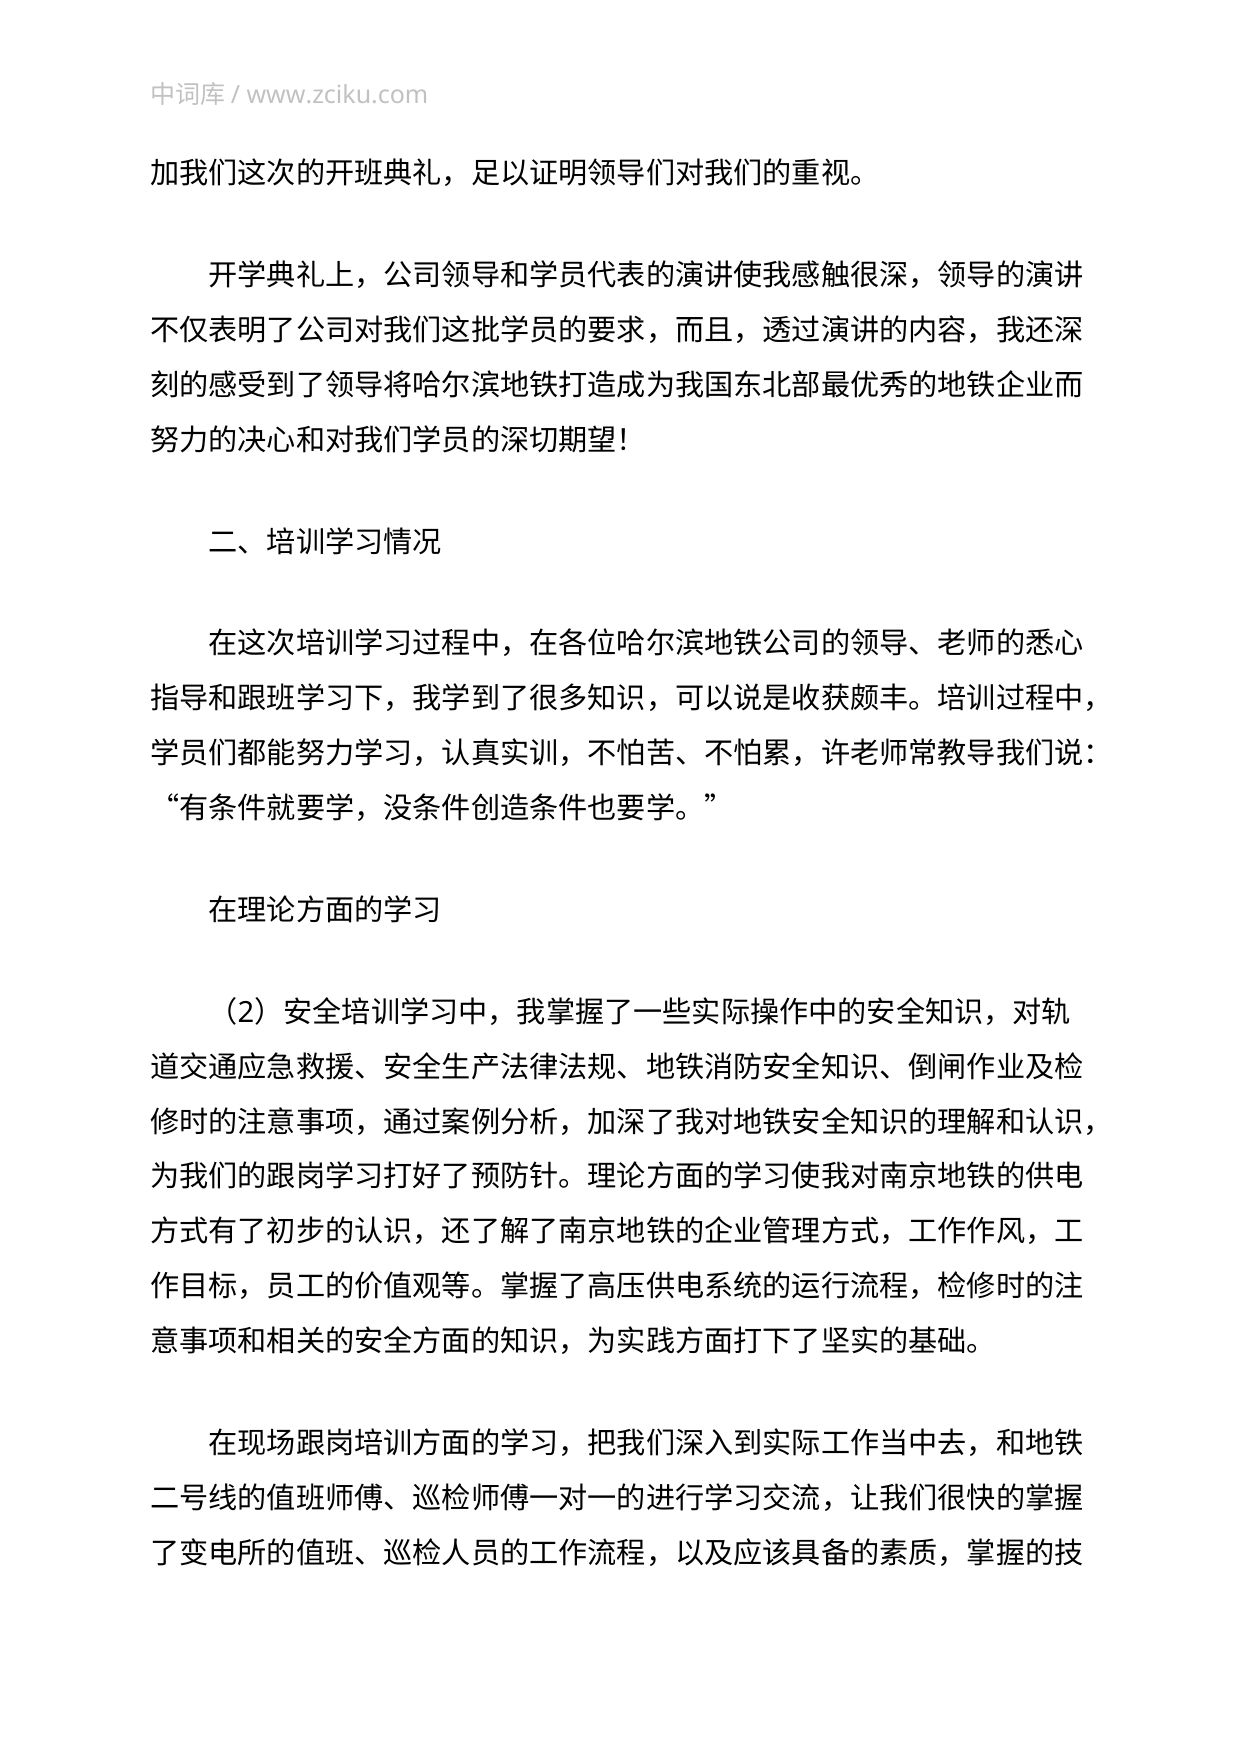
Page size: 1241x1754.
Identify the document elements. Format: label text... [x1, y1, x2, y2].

text （2）安全培训学习中，我掌握了一些实际操作中的安全知识，对轨道交通应急救援、安全生产法律法规、地铁消防安全知识、倒闸作业及检修时的注意事项，通过案例分析，加深了我对地铁安全知识的理解和认识，为我们的跟岗学习打好了预防针。理论方面的学习使我对南京地铁的供电方式有了初步的认识，还了解了南京地铁的企业管理方式，工作作风，工作目标，员工的价值观等。掌握了高压供电系统的运行流程，检修时的注意事项和相关的安全方面的知识，为实践方面打下了坚实的基础。 [150, 988, 1090, 1360]
text 在理论方面的学习 [150, 886, 1090, 929]
text 开学典礼上，公司领导和学员代表的演讲使我感触很深，领导的演讲不仅表明了公司对我们这批学员的要求，而且，透过演讲的内容，我还深刻的感受到了领导将哈尔滨地铁打造成为我国东北部最优秀的地铁企业而努力的决心和对我们学员的深切期望！ [150, 252, 1090, 459]
text 在这次培训学习过程中，在各位哈尔滨地铁公司的领导、老师的悉心指导和跟班学习下，我学到了很多知识，可以说是收获颇丰。培训过程中，学员们都能努力学习，认真实训，不怕苦、不怕累，许老师常教导我们说：“有条件就要学，没条件创造条件也要学。” [150, 620, 1090, 827]
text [150, 150, 1090, 192]
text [150, 1419, 1090, 1572]
text 二、培训学习情况 [150, 518, 1090, 561]
